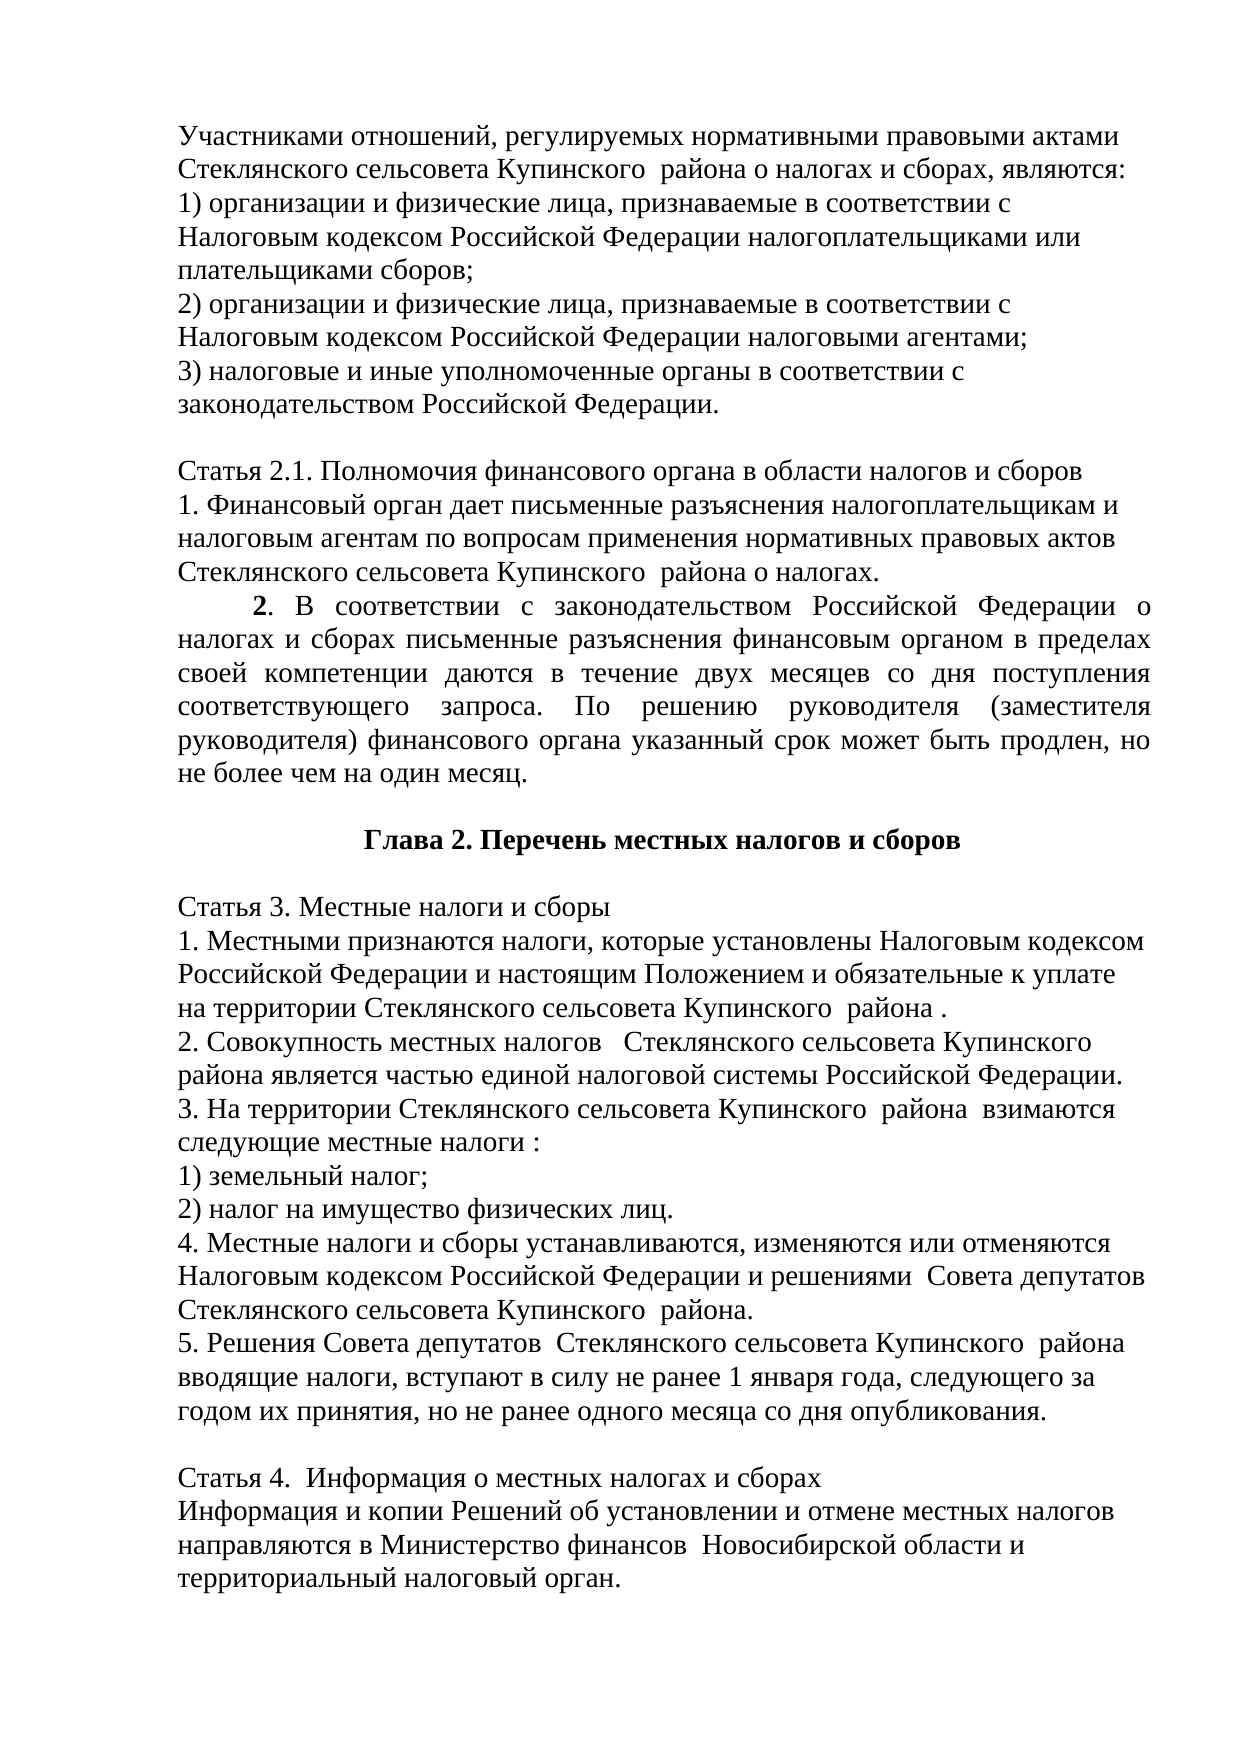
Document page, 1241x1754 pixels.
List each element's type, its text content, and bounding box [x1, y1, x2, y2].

text Статья 2.1. Полномочия финансового органа в области налогов и сборов [177, 453, 1152, 487]
text 3) налоговые и иные уполномоченные органы в соответствии с законодательством Российской Федерации. [177, 353, 1152, 420]
text 1) организации и физические лица, признаваемые в соответствии с Налоговым кодексом Российской Федерации налогоплательщиками или плательщиками сборов; [177, 185, 1152, 286]
text Информация и копии Решений об установлении и отмене местных налогов направляются в Министерство финансов Новосибирской области и территориальный налоговый орган. [177, 1493, 1152, 1594]
subtitle Глава 2. Перечень местных налогов и сборов [177, 822, 1147, 856]
text 2) организации и физические лица, признаваемые в соответствии с Налоговым кодексом Российской Федерации налоговыми агентами; [177, 286, 1152, 353]
text 2. Совокупность местных налогов Стеклянского сельсовета Купинского района является частью единой налоговой системы Российской Федерации. [177, 1024, 1152, 1091]
text 5. Решения Совета депутатов Стеклянского сельсовета Купинского района вводящие налоги, вступают в силу не ранее 1 января года, следующего за годом их принятия, но не ранее одного месяца со дня опубликования. [177, 1326, 1152, 1426]
text 2) налог на имущество физических лиц. [177, 1191, 1152, 1225]
text 3. На территории Стеклянского сельсовета Купинского района взимаются следующие местные налоги : [177, 1091, 1152, 1158]
text 4. Местные налоги и сборы устанавливаются, изменяются или отменяются Налоговым кодексом Российской Федерации и решениями Совета депутатов Стеклянского сельсовета Купинского района. [177, 1225, 1152, 1326]
text 1) земельный налог; [177, 1158, 1152, 1191]
text Участниками отношений, регулируемых нормативными правовыми актами Стеклянского сельсовета Купинского района о налогах и сборах, являются: [177, 118, 1152, 185]
text 1. Финансовый орган дает письменные разъяснения налогоплательщикам и налоговым агентам по вопросам применения нормативных правовых актов Стеклянского сельсовета Купинского района о налогах. [177, 487, 1152, 588]
text 1. Местными признаются налоги, которые установлены Налоговым кодексом Российской Федерации и настоящим Положением и обязательные к уплате на территории Стеклянского сельсовета Купинского района . [177, 923, 1152, 1024]
text 2. В соответствии с законодательством Российской Федерации о налогах и сборах письменные разъяснения финансовым органом в пределах своей компетенции даются в течение двух месяцев со дня поступления соответствующего запроса. По решению руководителя (заместителя руководителя) финансового органа указанный срок может быть продлен, но не более чем на один месяц. [177, 588, 1152, 789]
text Статья 3. Местные налоги и сборы [177, 889, 1152, 923]
text Статья 4. Информация о местных налогах и сборах [177, 1460, 1152, 1493]
